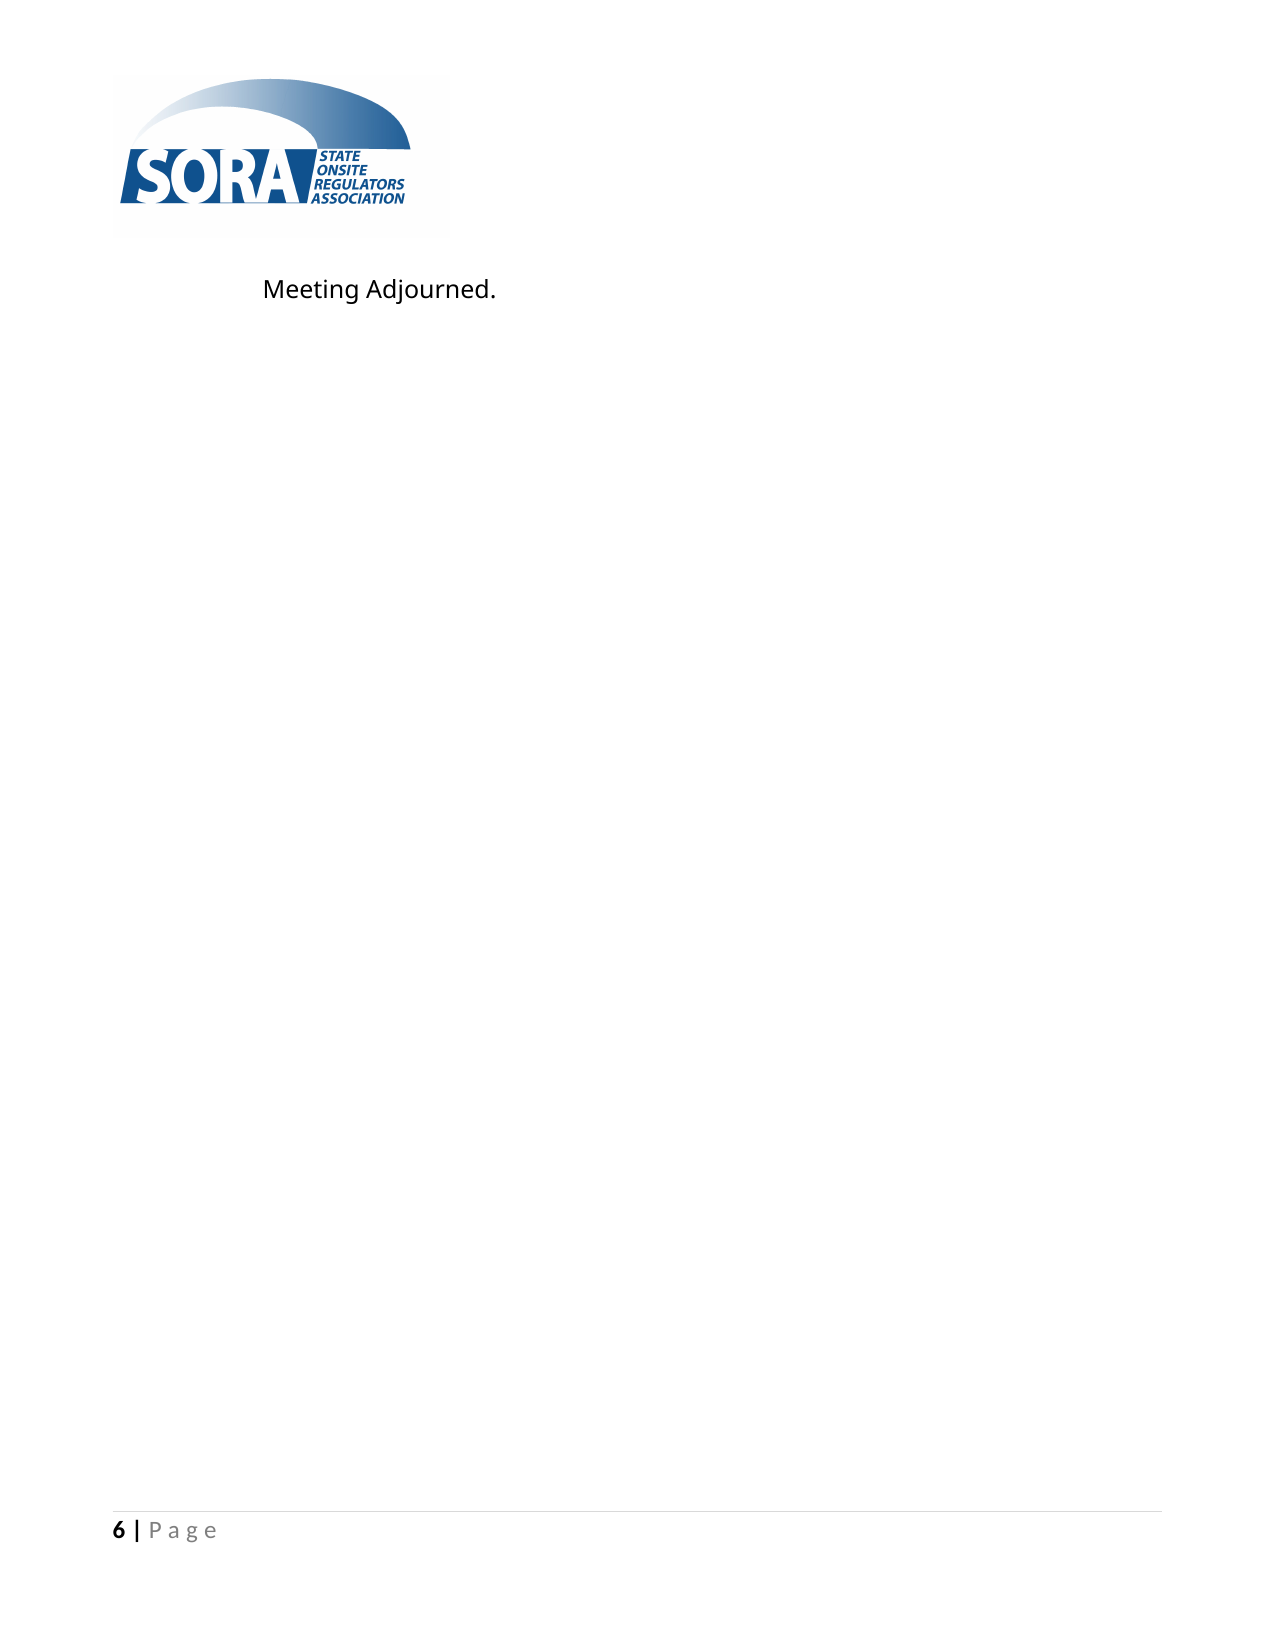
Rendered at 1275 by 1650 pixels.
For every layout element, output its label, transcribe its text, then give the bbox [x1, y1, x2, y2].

picture [112, 75, 450, 238]
text Meeting Adjourned. [262, 272, 1162, 306]
